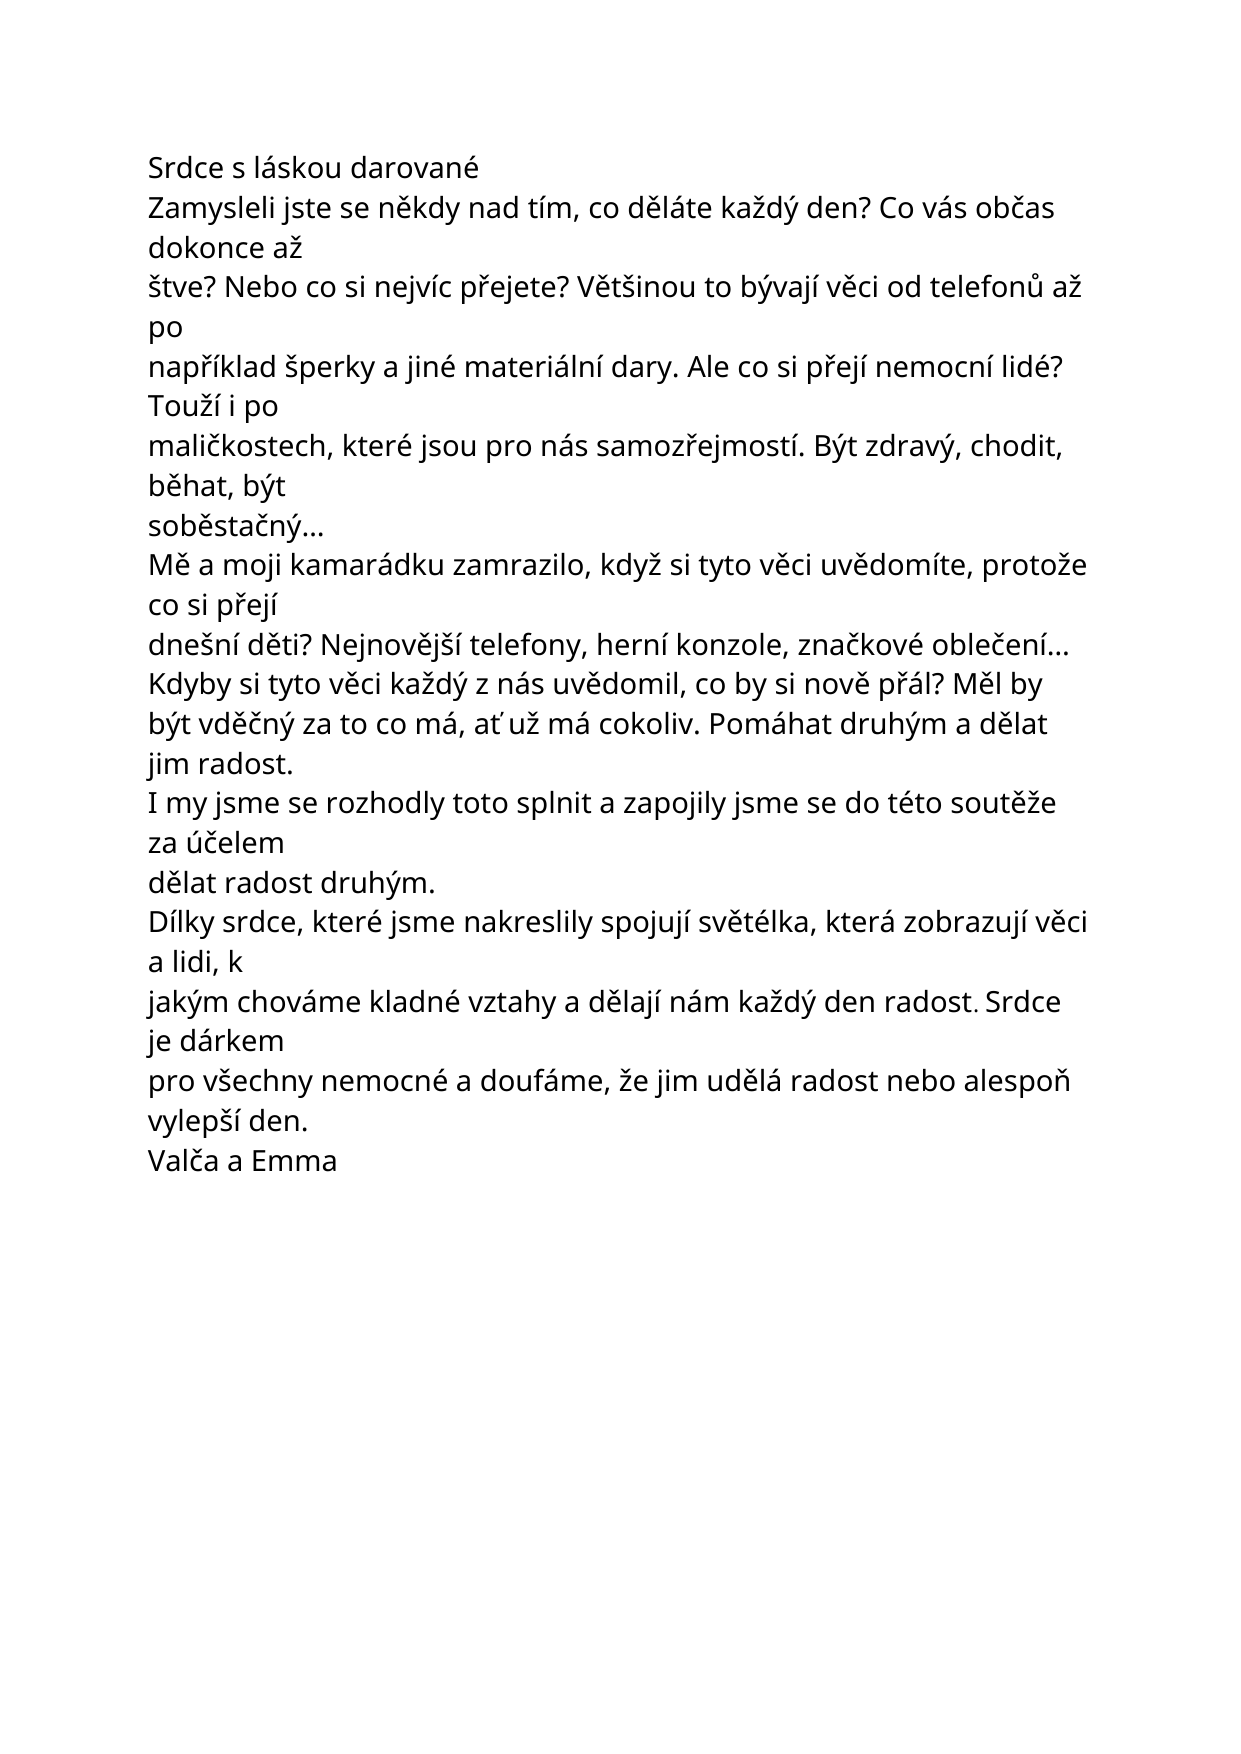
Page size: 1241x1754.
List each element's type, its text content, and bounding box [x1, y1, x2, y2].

text jakým chováme kladné vztahy a dělají nám každý den radost. Srdce je dárkem [148, 981, 1093, 1060]
text Zamysleli jste se někdy nad tím, co děláte každý den? Co vás občas dokonce až [148, 187, 1093, 267]
text Mě a moji kamarádku zamrazilo, když si tyto věci uvědomíte, protože co si přejí [148, 544, 1093, 624]
text Dílky srdce, které jsme nakreslily spojují světélka, která zobrazují věci a lidi, k [148, 902, 1093, 981]
text Valča a Emma [148, 1140, 1093, 1179]
text dělat radost druhým. [148, 862, 1093, 902]
text pro všechny nemocné a doufáme, že jim udělá radost nebo alespoň vylepší den. [148, 1060, 1093, 1140]
text Kdyby si tyto věci každý z nás uvědomil, co by si nově přál? Měl by být vděčný za to co má, ať už má cokoliv. Pomáhat druhým a dělat jim radost. [148, 663, 1093, 783]
text Srdce s láskou darované [148, 148, 1093, 187]
text I my jsme se rozhodly toto splnit a zapojily jsme se do této soutěže za účelem [148, 783, 1093, 862]
text soběstačný… [148, 505, 1093, 544]
text dnešní děti? Nejnovější telefony, herní konzole, značkové oblečení… [148, 624, 1093, 663]
text maličkostech, které jsou pro nás samozřejmostí. Být zdravý, chodit, běhat, být [148, 425, 1093, 505]
text například šperky a jiné materiální dary. Ale co si přejí nemocní lidé? Touží i po [148, 346, 1093, 425]
text štve? Nebo co si nejvíc přejete? Většinou to bývají věci od telefonů až po [148, 267, 1093, 346]
